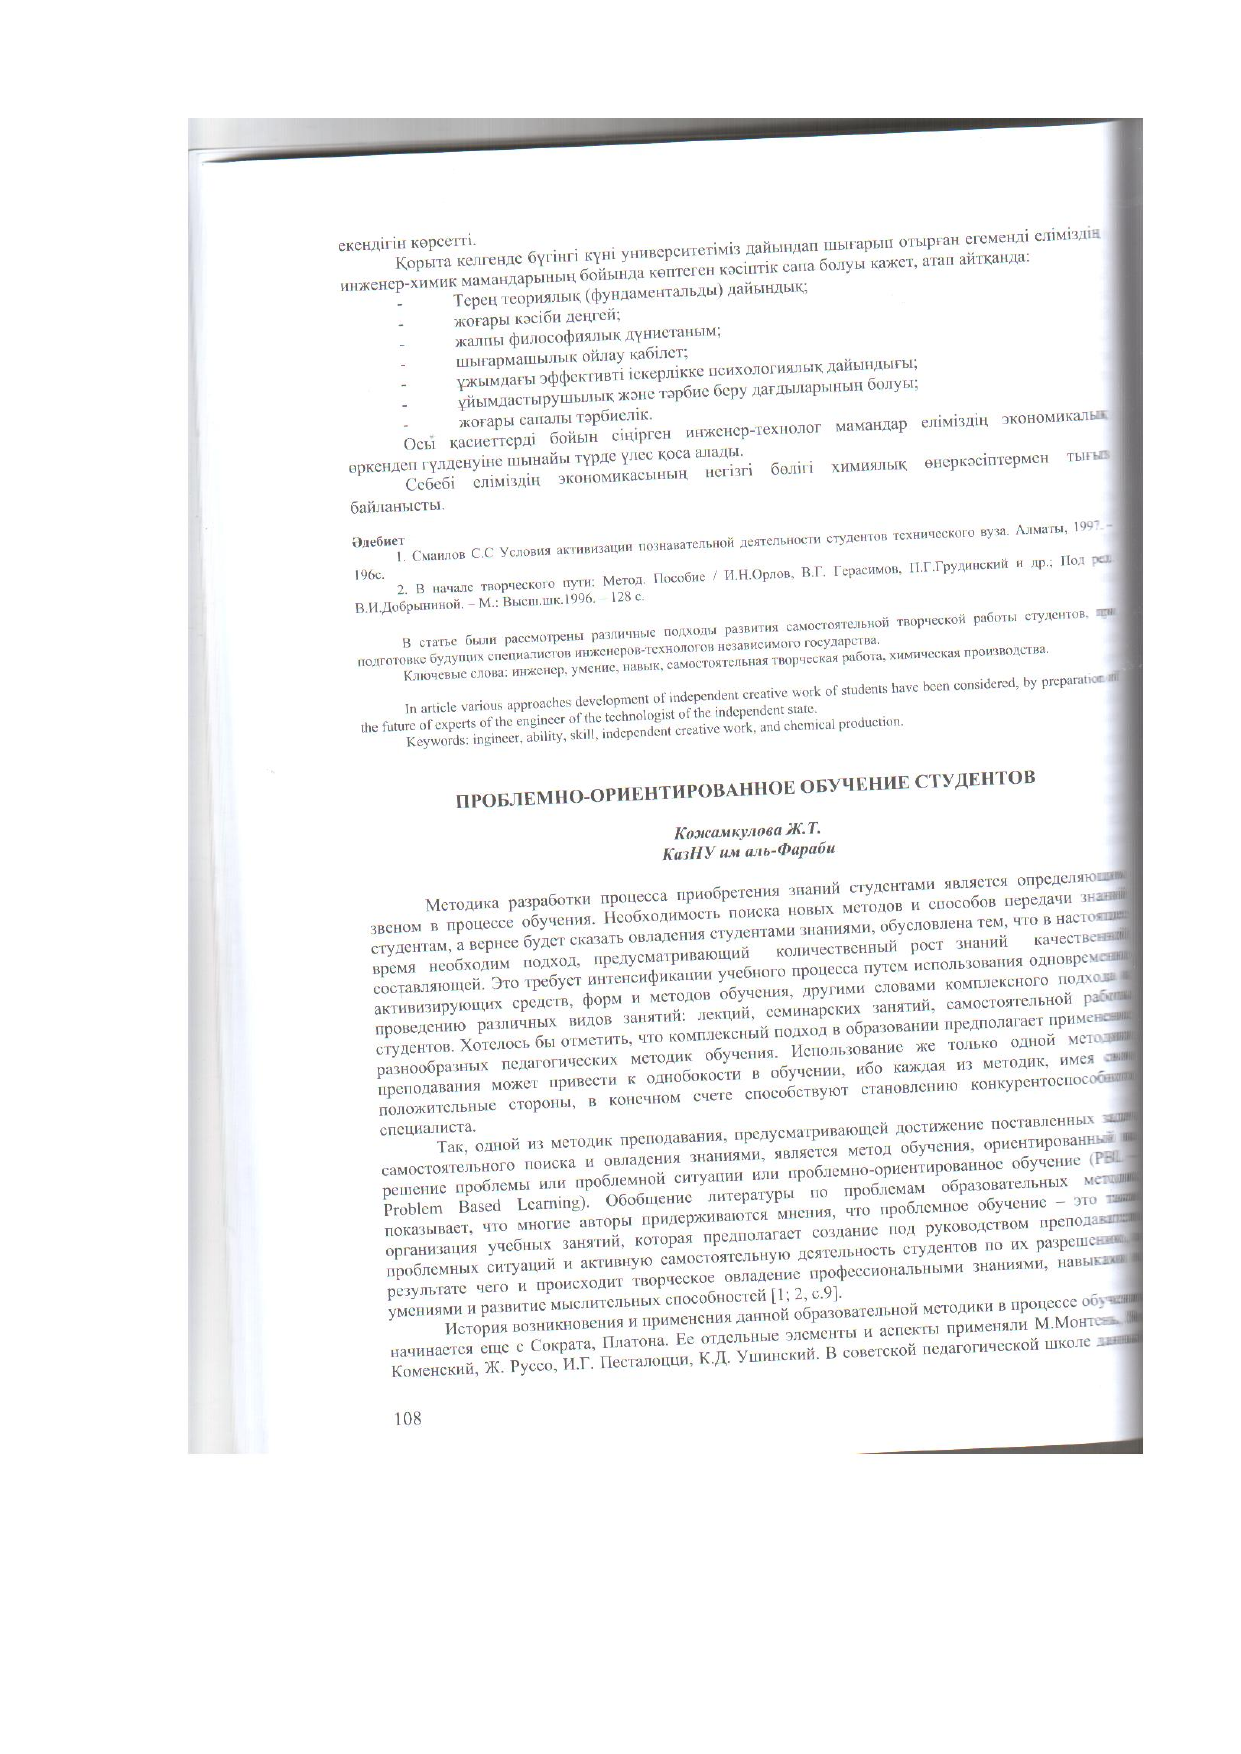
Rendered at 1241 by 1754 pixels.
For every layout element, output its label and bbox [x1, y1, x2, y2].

picture [177, 118, 1152, 1636]
